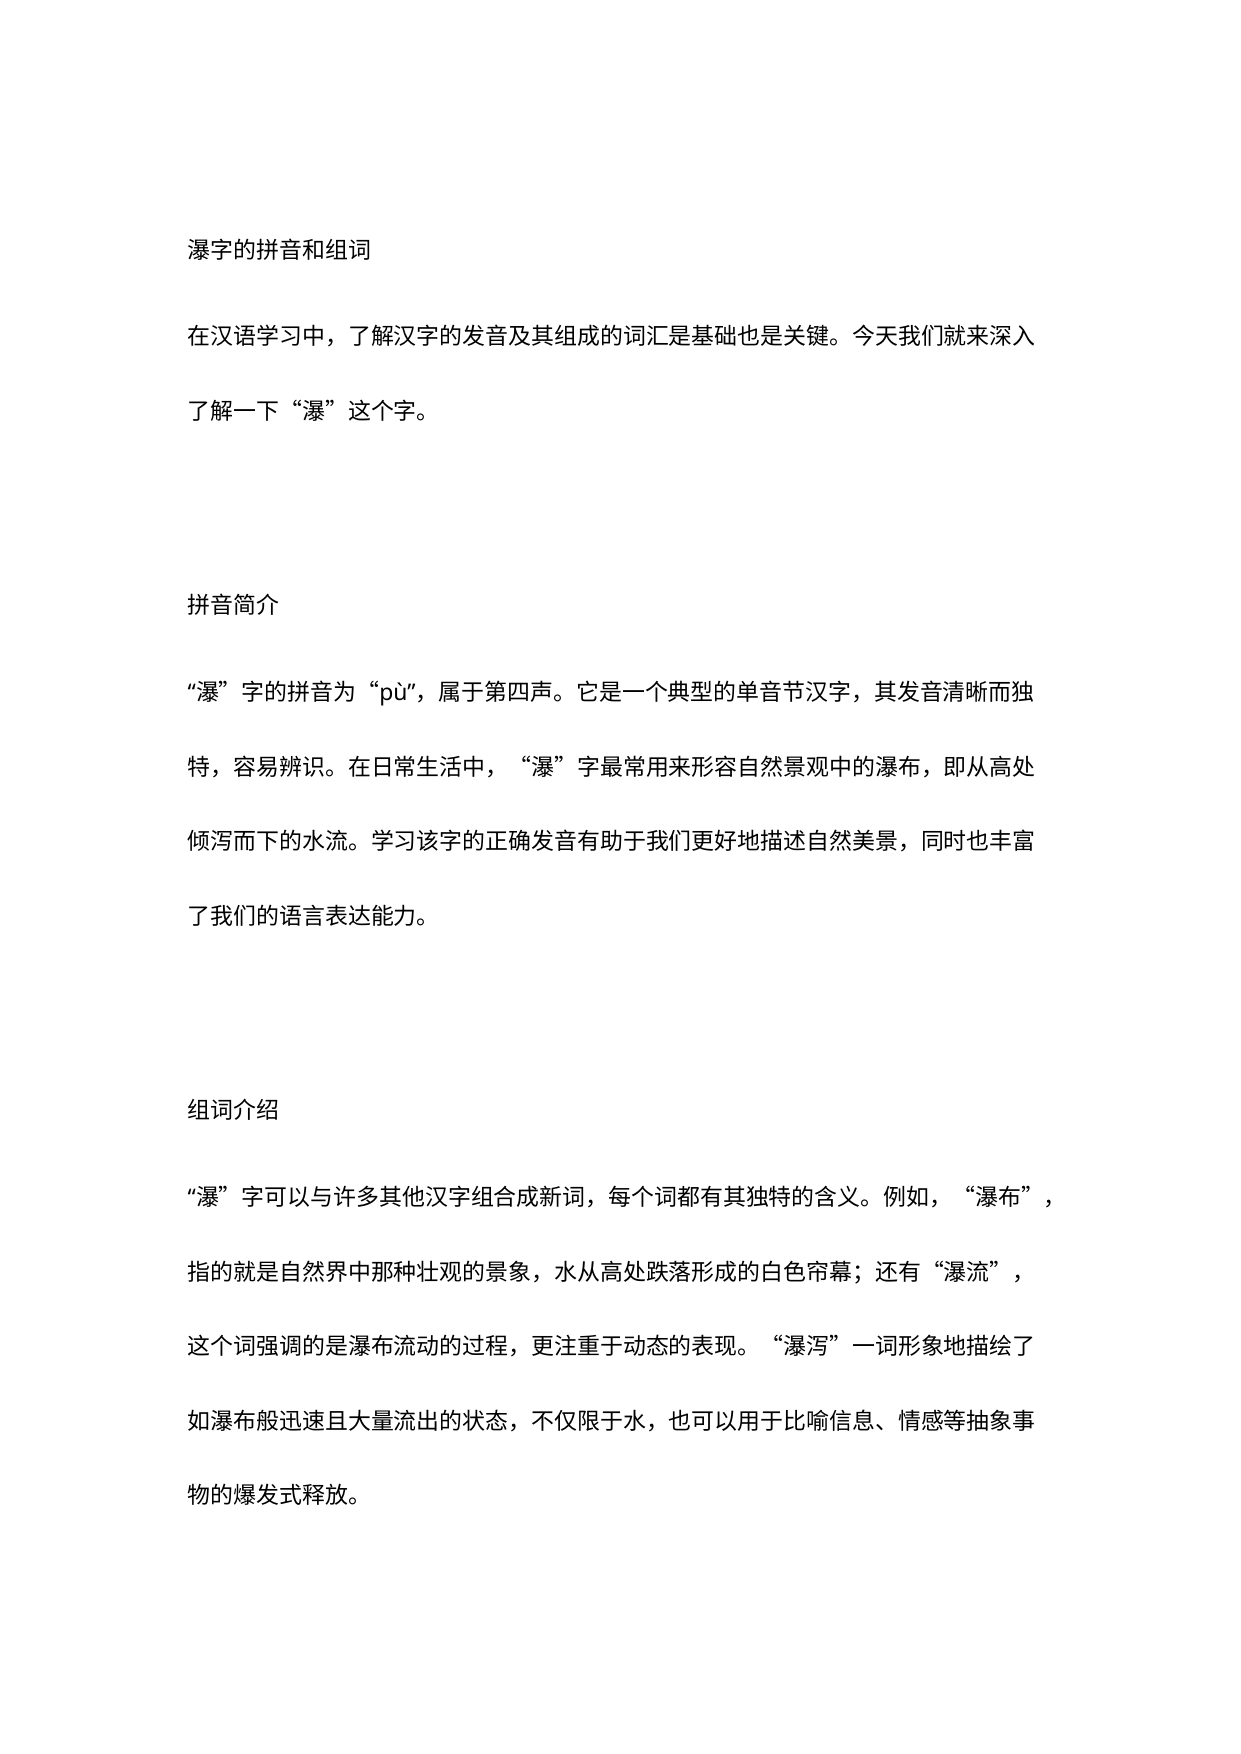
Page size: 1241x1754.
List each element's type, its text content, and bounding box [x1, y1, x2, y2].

text 组词介绍 [187, 1076, 1053, 1141]
text 瀑字的拼音和组词 [187, 216, 1053, 281]
text “瀑”字的拼音为“pù”，属于第四声。它是一个典型的单音节汉字，其发音清晰而独特，容易辨识。在日常生活中，“瀑”字最常用来形容自然景观中的瀑布，即从高处倾泻而下的水流。学习该字的正确发音有助于我们更好地描述自然美景，同时也丰富了我们的语言表达能力。 [187, 658, 1053, 947]
text 拼音简介 [187, 571, 1053, 636]
text 在汉语学习中，了解汉字的发音及其组成的词汇是基础也是关键。今天我们就来深入了解一下“瀑”这个字。 [187, 302, 1053, 442]
text “瀑”字可以与许多其他汉字组合成新词，每个词都有其独特的含义。例如，“瀑布”，指的就是自然界中那种壮观的景象，水从高处跌落形成的白色帘幕；还有“瀑流”，这个词强调的是瀑布流动的过程，更注重于动态的表现。“瀑泻”一词形象地描绘了如瀑布般迅速且大量流出的状态，不仅限于水，也可以用于比喻信息、情感等抽象事物的爆发式释放。 [187, 1163, 1053, 1527]
